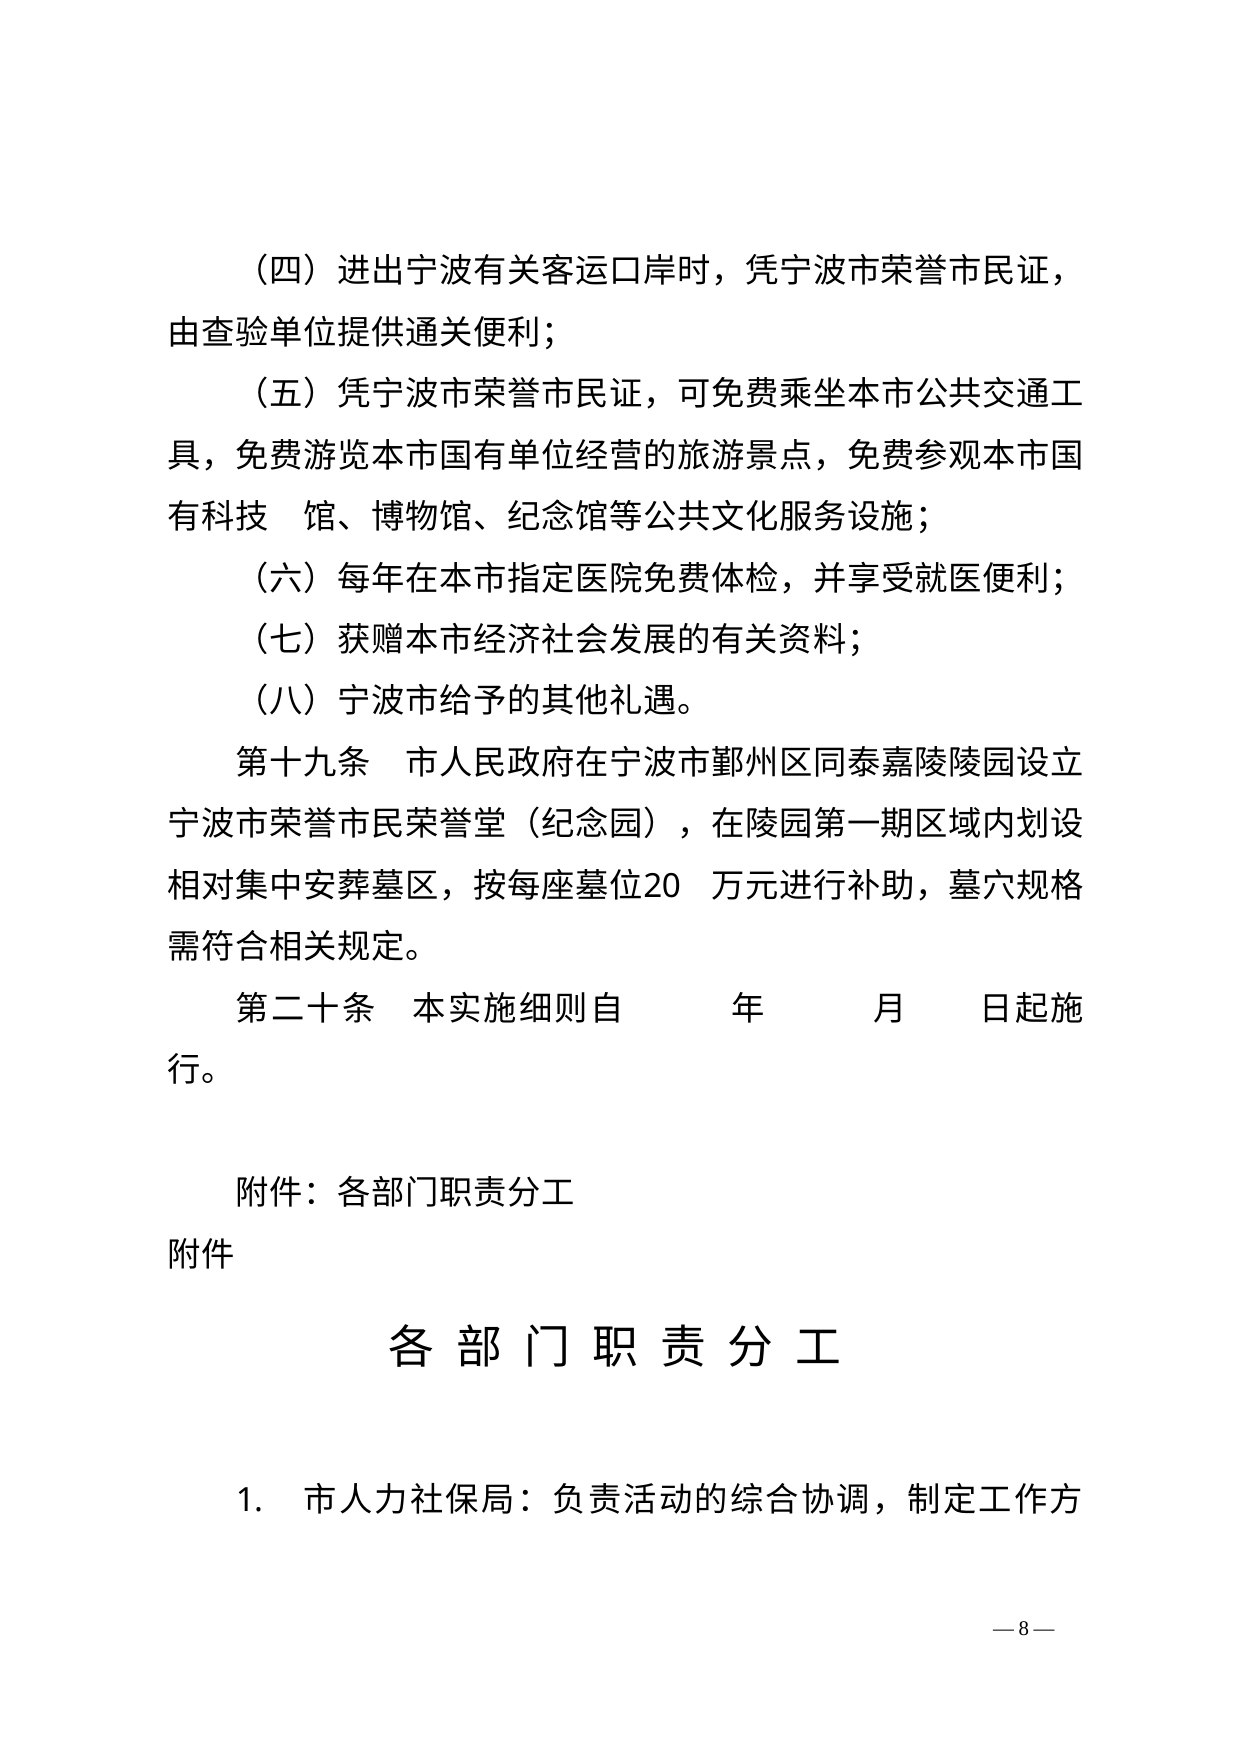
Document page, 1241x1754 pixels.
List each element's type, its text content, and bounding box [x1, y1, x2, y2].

text 第十九条 市人民政府在宁波市鄞州区同泰嘉陵陵园设立宁波市荣誉市民荣誉堂（纪念园），在陵园第一期区域内划设相对集中安葬墓区，按每座墓位20万元进行补助，墓穴规格需符合相关规定。 [168, 729, 1084, 975]
text 各部门职责分工 [168, 1282, 1084, 1405]
text （七）获赠本市经济社会发展的有关资料； [168, 606, 1084, 668]
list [168, 1467, 1084, 1528]
text （四）进出宁波有关客运口岸时，凭宁波市荣誉市民证，由查验单位提供通关便利； [168, 237, 1084, 360]
text （五）凭宁波市荣誉市民证，可免费乘坐本市公共交通工具，免费游览本市国有单位经营的旅游景点，免费参观本市国有科技 馆、博物馆、纪念馆等公共文化服务设施； [168, 360, 1084, 545]
text 第二十条 本实施细则自 年 月 日起施行。 [168, 975, 1084, 1098]
text 附件 [168, 1221, 1084, 1282]
text （六）每年在本市指定医院免费体检，并享受就医便利； [168, 545, 1084, 606]
text 附件：各部门职责分工 [168, 1159, 1084, 1221]
text （八）宁波市给予的其他礼遇。 [168, 668, 1084, 729]
